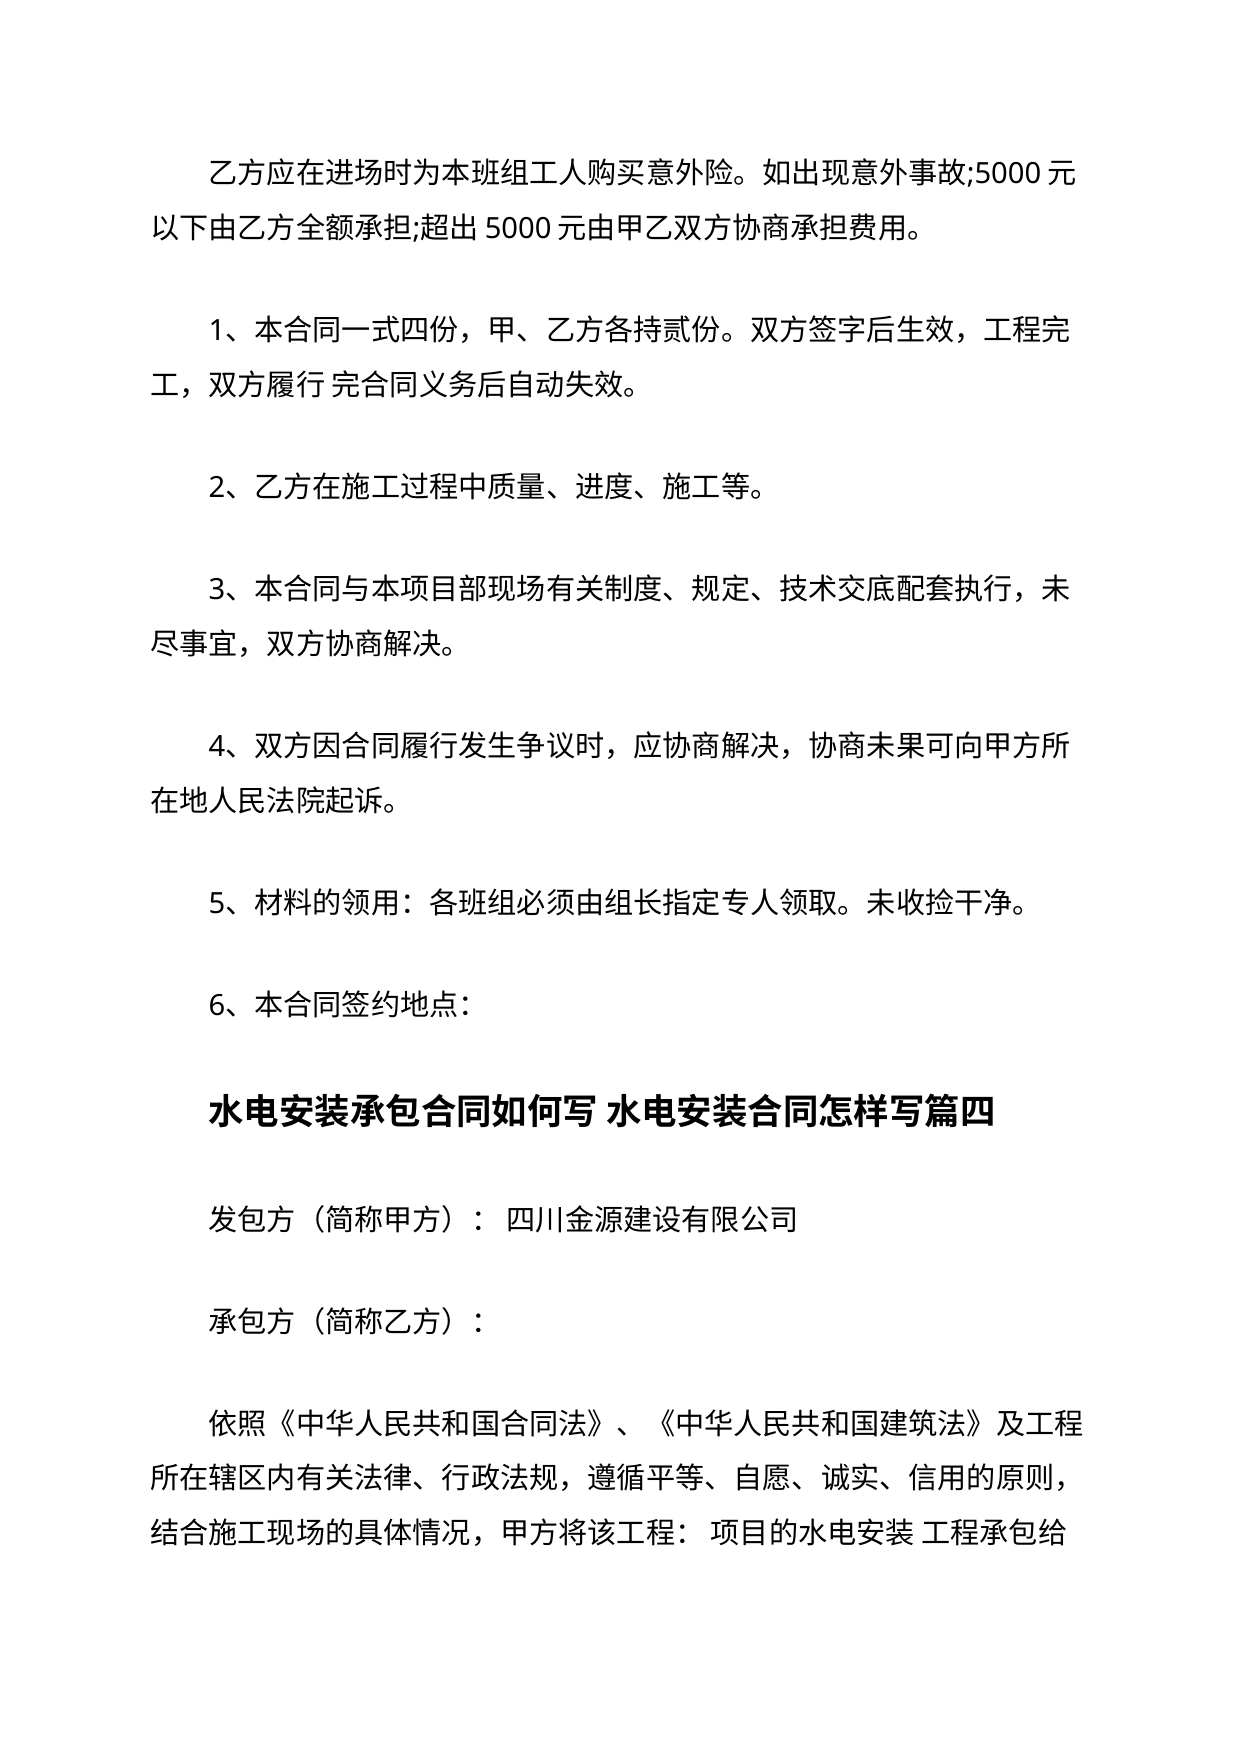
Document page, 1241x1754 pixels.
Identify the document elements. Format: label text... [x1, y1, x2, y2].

text 乙方应在进场时为本班组工人购买意外险。如出现意外事故;5000元以下由乙方全额承担;超出5000元由甲乙双方协商承担费用。 [150, 150, 1090, 247]
text 3、本合同与本项目部现场有关制度、规定、技术交底配套执行，未尽事宜，双方协商解决。 [150, 566, 1090, 663]
text 6、本合同签约地点： [150, 981, 1090, 1024]
text 发包方（简称甲方）： 四川金源建设有限公司 [150, 1197, 1090, 1239]
text 2、乙方在施工过程中质量、进度、施工等。 [150, 464, 1090, 506]
text 承包方（简称乙方）： [150, 1298, 1090, 1341]
text 水电安装承包合同如何写 水电安装合同怎样写篇四 [150, 1083, 1090, 1134]
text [150, 1400, 1090, 1552]
text 1、本合同一式四份，甲、乙方各持贰份。双方签字后生效，工程完工，双方履行 完合同义务后自动失效。 [150, 307, 1090, 404]
text 5、材料的领用：各班组必须由组长指定专人领取。未收捡干净。 [150, 879, 1090, 922]
text 4、双方因合同履行发生争议时，应协商解决，协商未果可向甲方所在地人民法院起诉。 [150, 722, 1090, 820]
